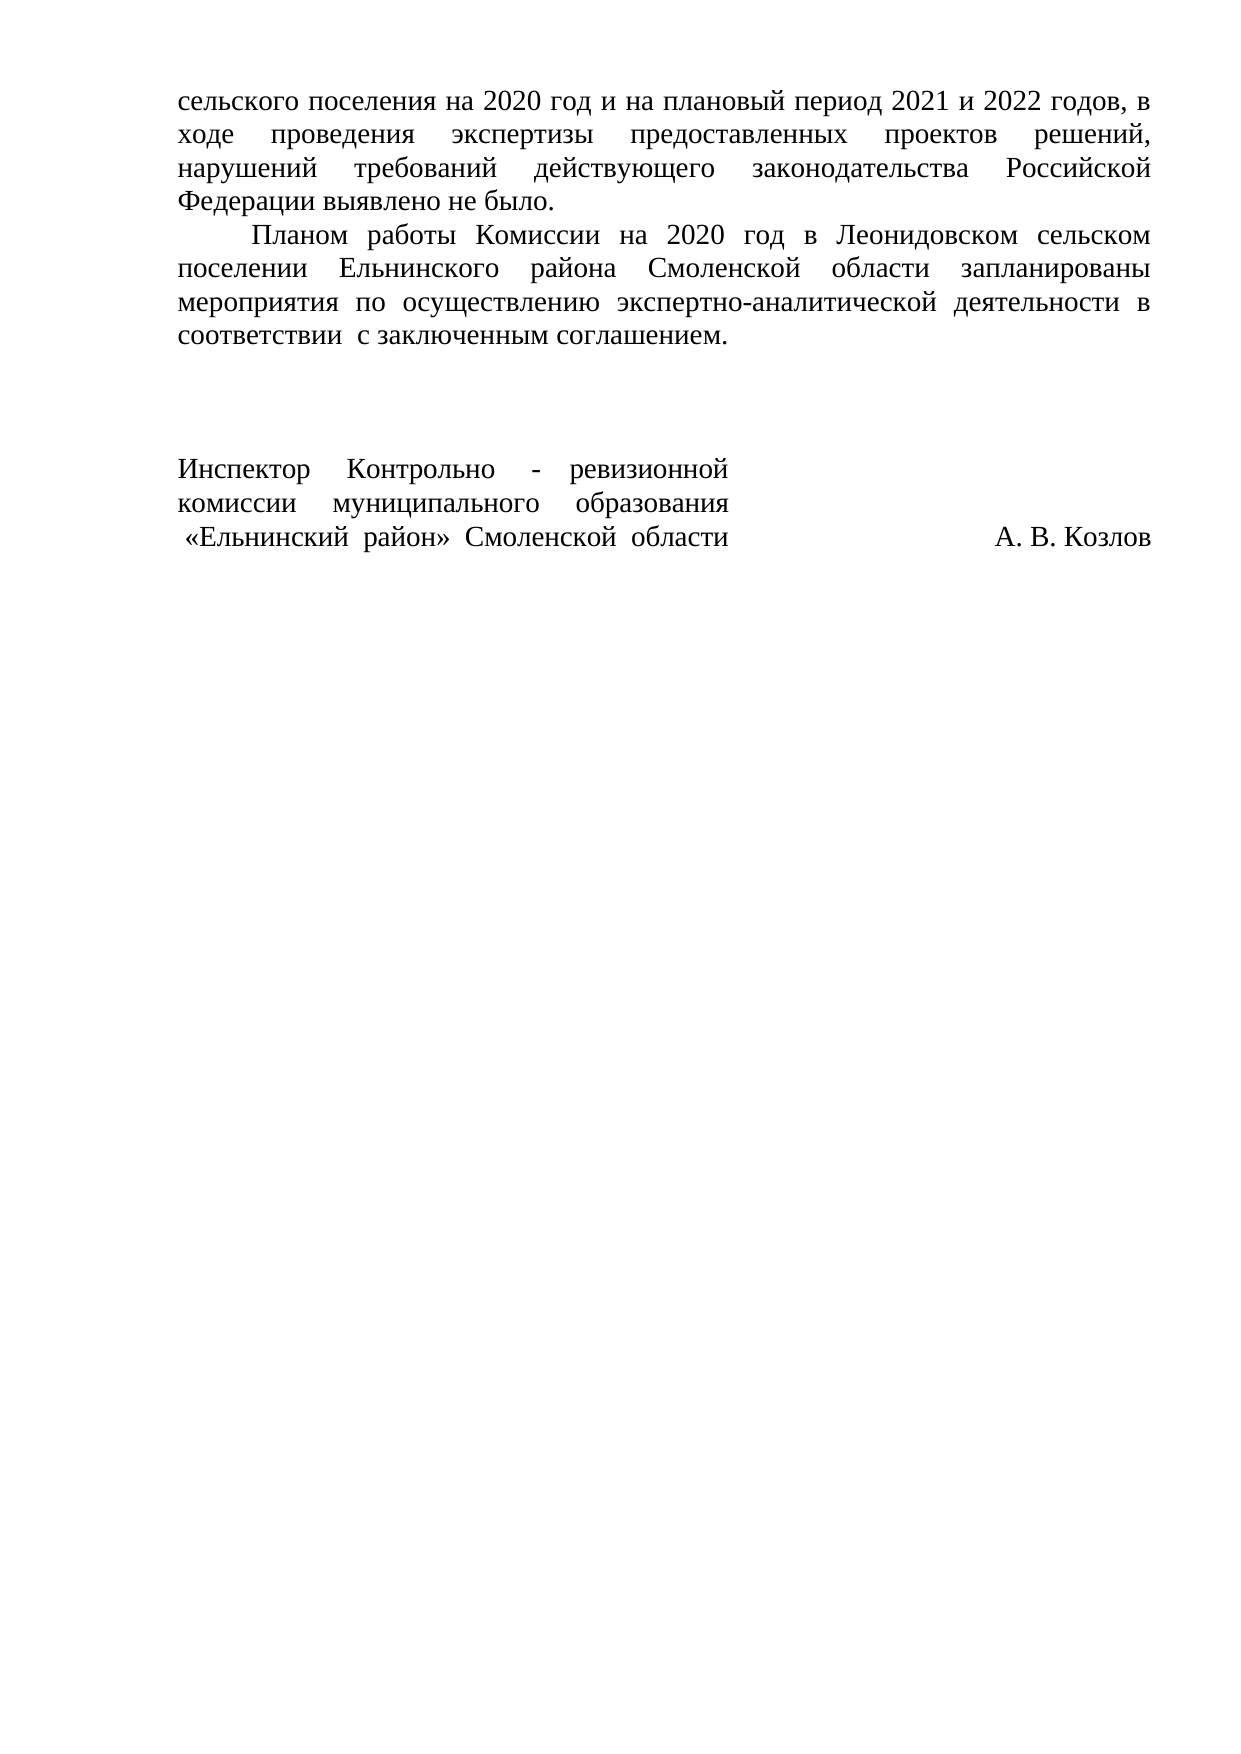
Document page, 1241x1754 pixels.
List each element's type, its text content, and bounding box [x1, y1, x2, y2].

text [177, 83, 1152, 217]
text Инспектор Контрольно - ревизионной [177, 452, 1152, 485]
text «Ельнинский район» Смоленской области А. В. Козлов [177, 519, 1152, 552]
text комиссии муниципального образования [177, 485, 1152, 519]
text Планом работы Комиссии на 2020 год в Леонидовском сельском поселении Ельнинского района Смоленской области запланированы мероприятия по осуществлению экспертно-аналитической деятельности в соответствии с заключенным соглашением. [177, 217, 1152, 351]
